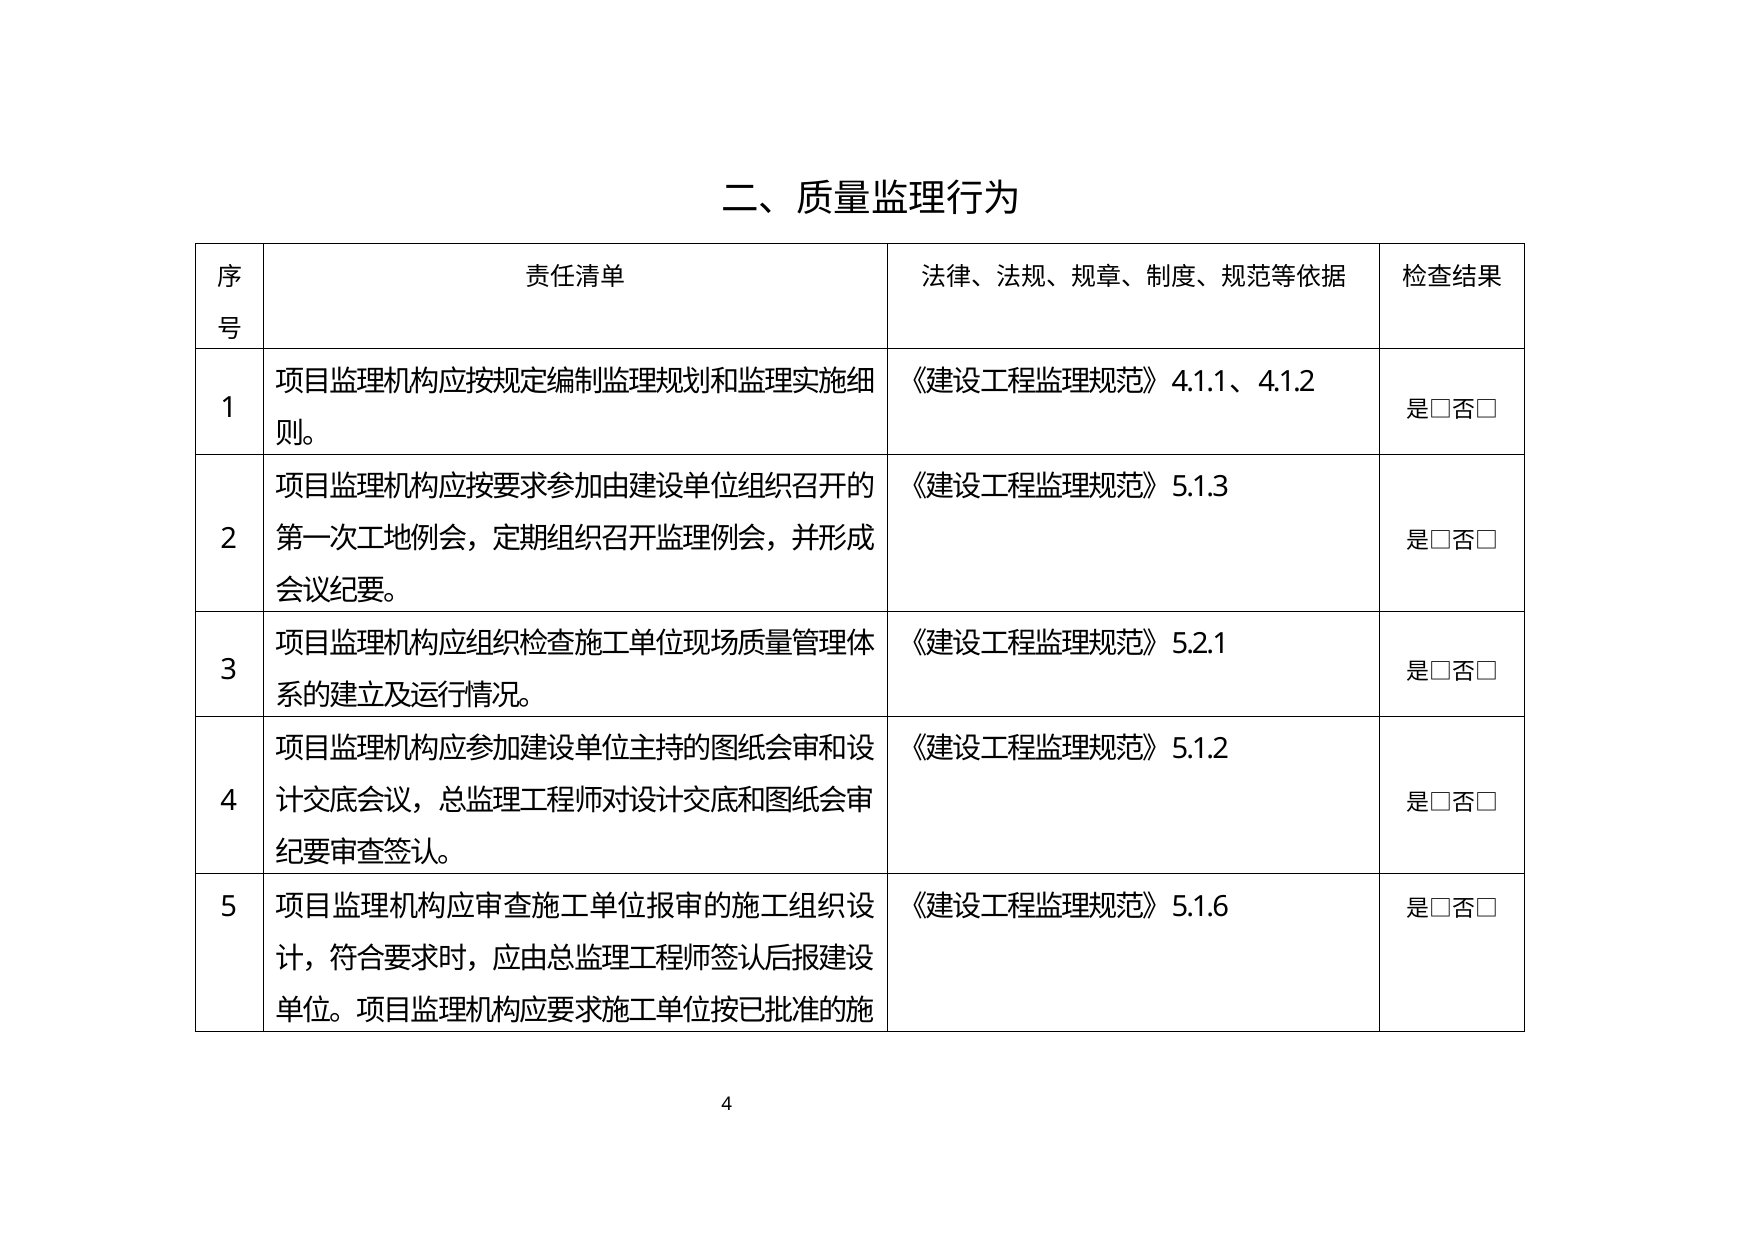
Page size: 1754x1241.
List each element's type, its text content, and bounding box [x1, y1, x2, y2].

table_header 法律、法规、规章、制度、规范等依据 [888, 244, 1379, 348]
table_cell 项目监理机构应按规定编制监理规划和监理实施细则。 [264, 349, 887, 453]
table_cell 《建设工程监理规范》5.1.2 [888, 717, 1379, 873]
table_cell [264, 874, 887, 1031]
table_cell 是□否□ [1380, 612, 1524, 716]
table_cell 2 [196, 455, 263, 611]
table_cell 4 [196, 717, 263, 873]
table_cell 1 [196, 349, 263, 453]
table_cell 项目监理机构应组织检查施工单位现场质量管理体系的建立及运行情况。 [264, 612, 887, 716]
table_cell 《建设工程监理规范》5.1.3 [888, 455, 1379, 611]
table_cell 《建设工程监理规范》5.2.1 [888, 612, 1379, 716]
table_header 序号 [196, 244, 263, 348]
table_cell 是□否□ [1380, 455, 1524, 611]
table_cell 项目监理机构应参加建设单位主持的图纸会审和设计交底会议，总监理工程师对设计交底和图纸会审纪要审查签认。 [264, 717, 887, 873]
table_cell 是□否□ [1380, 717, 1524, 873]
table_cell 是□否□ [1380, 349, 1524, 453]
table_header 检查结果 [1380, 244, 1524, 348]
table_cell 5 [196, 874, 263, 1031]
table_cell 《建设工程监理规范》5.1.6 [888, 874, 1379, 1031]
table_cell 是□否□ [1380, 874, 1524, 1031]
list 质量监理行为 [207, 168, 1535, 222]
table_header 责任清单 [264, 244, 887, 348]
table_cell 《建设工程监理规范》4.1.1、4.1.2 [888, 349, 1379, 453]
table_cell 3 [196, 612, 263, 716]
table_cell 项目监理机构应按要求参加由建设单位组织召开的第一次工地例会，定期组织召开监理例会，并形成会议纪要。 [264, 455, 887, 611]
